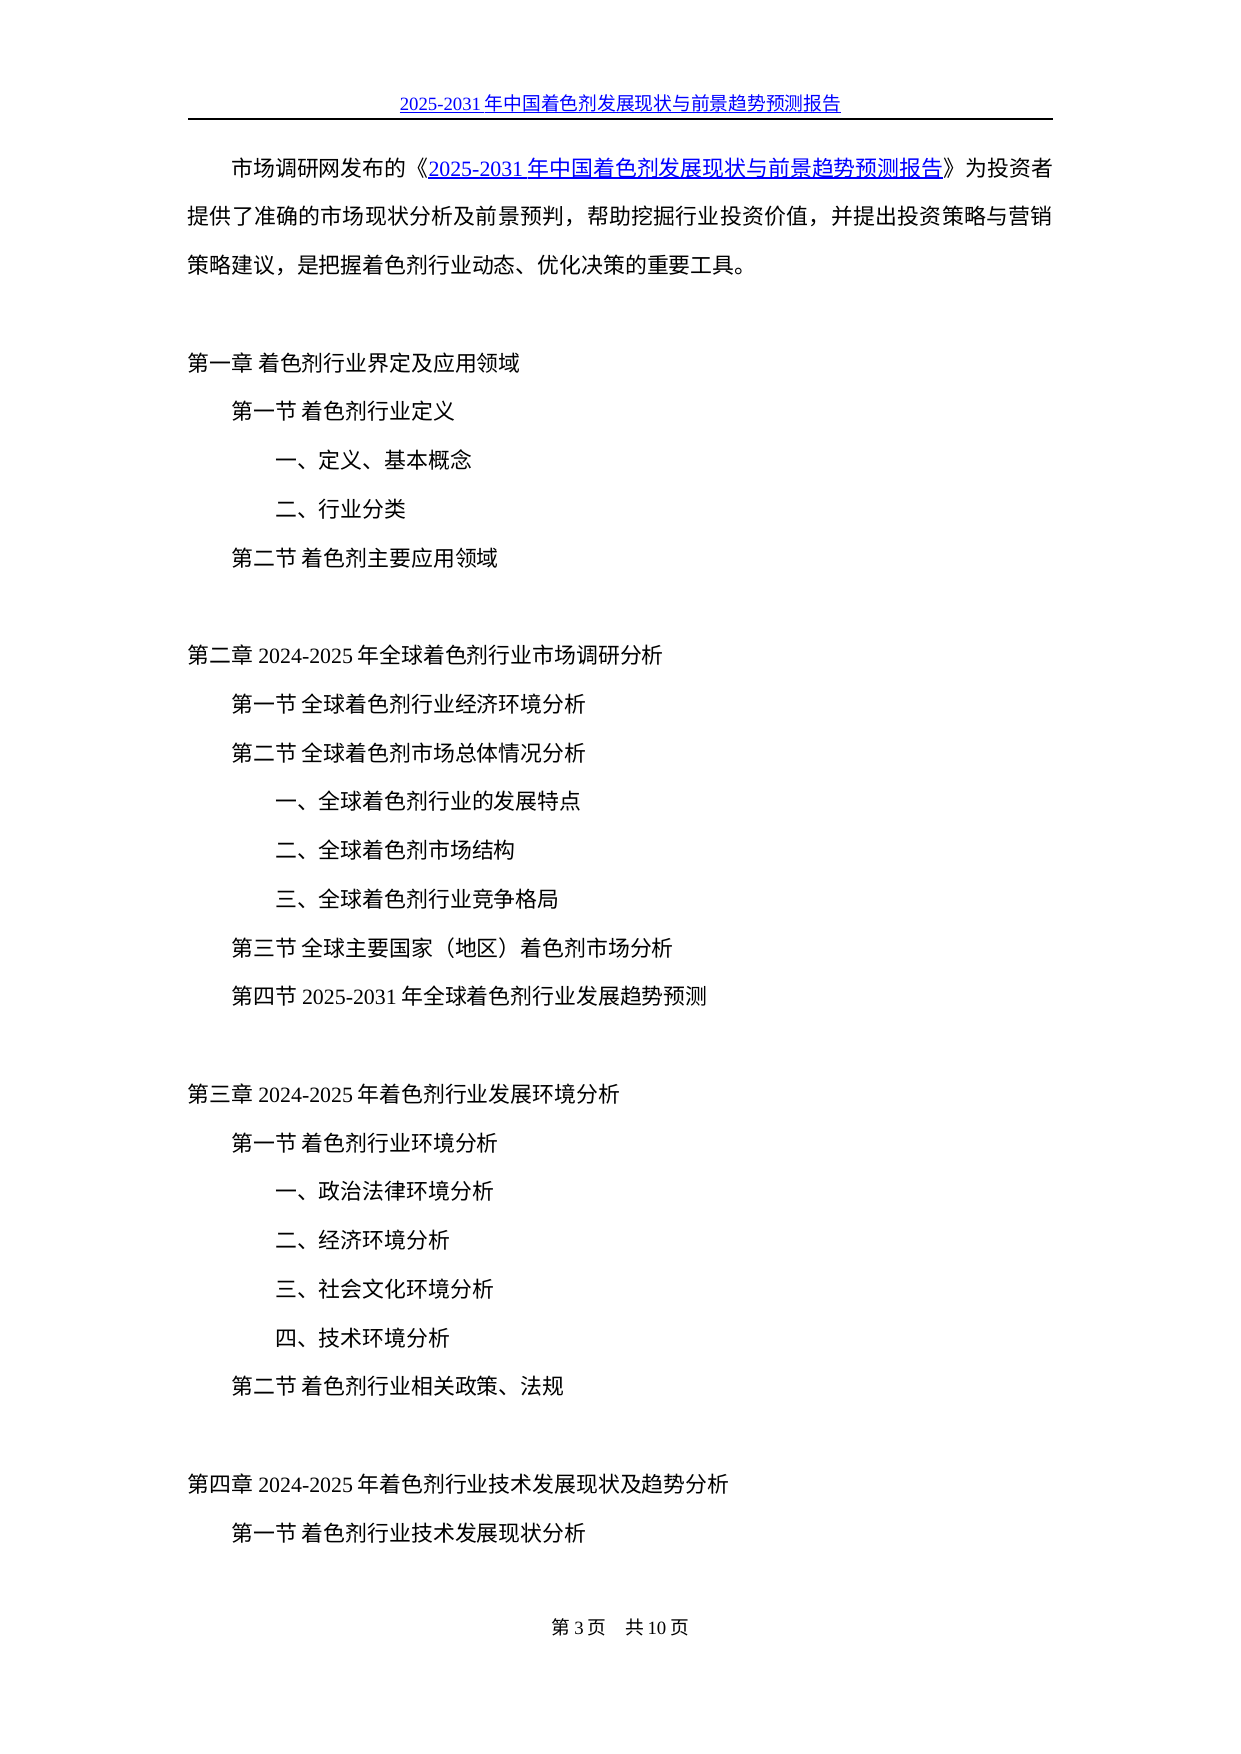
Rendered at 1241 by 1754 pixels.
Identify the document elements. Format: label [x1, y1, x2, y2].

text [187, 150, 1053, 1548]
